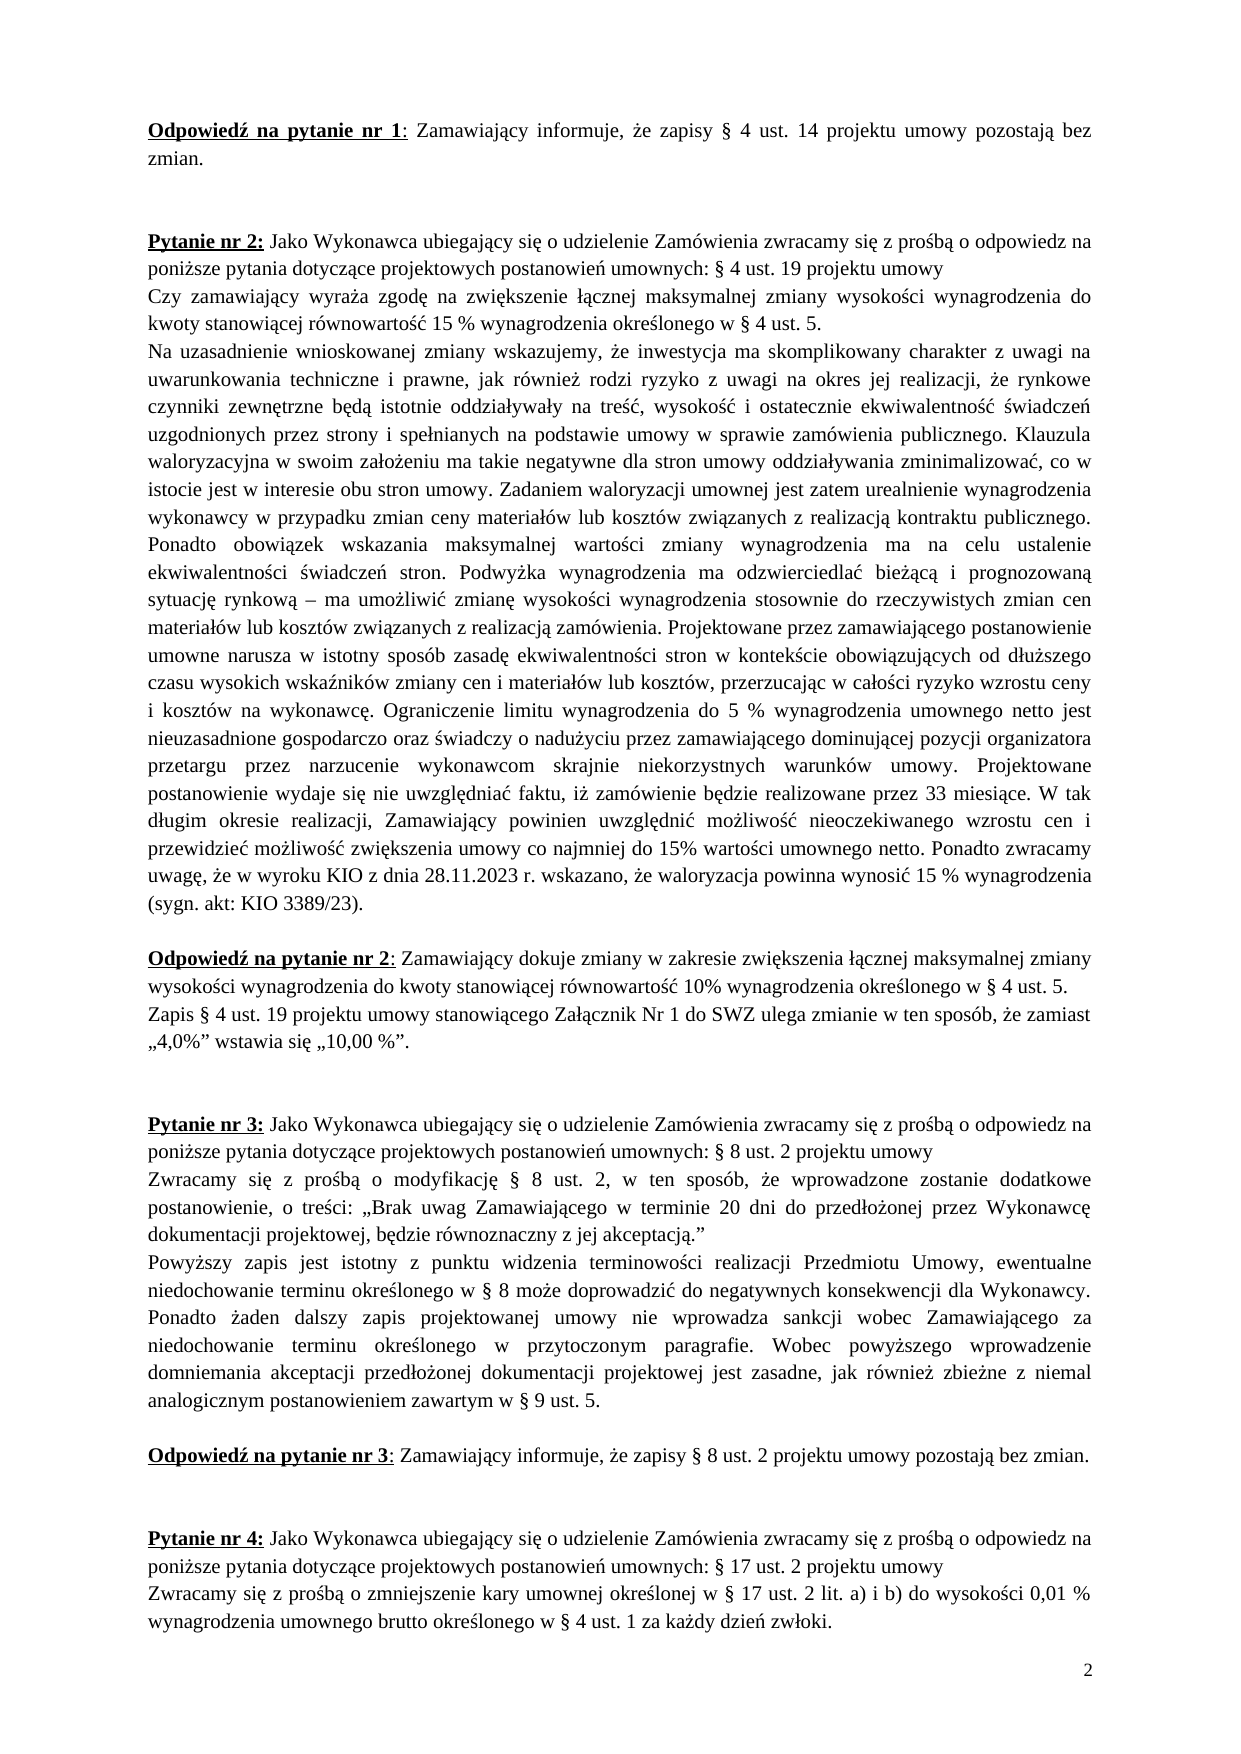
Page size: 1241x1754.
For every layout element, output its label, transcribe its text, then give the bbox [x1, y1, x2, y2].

text Zwracamy się z prośbą o zmniejszenie kary umownej określonej w § 17 ust. 2 lit. a) i b) do wysokości 0,01 % wynagrodzenia umownego brutto określonego w § 4 ust. 1 za każdy dzień zwłoki. [148, 1581, 1092, 1633]
text Odpowiedź na pytanie nr 2: Zamawiający dokuje zmiany w zakresie zwiększenia łącznej maksymalnej zmiany wysokości wynagrodzenia do kwoty stanowiącej równowartość 10% wynagrodzenia określonego w § 4 ust. 5. [148, 946, 1092, 998]
text Pytanie nr 3: Jako Wykonawca ubiegający się o udzielenie Zamówienia zwracamy się z prośbą o odpowiedz na poniższe pytania dotyczące projektowych postanowień umownych: § 8 ust. 2 projektu umowy [148, 1112, 1092, 1163]
text Pytanie nr 4: Jako Wykonawca ubiegający się o udzielenie Zamówienia zwracamy się z prośbą o odpowiedz na poniższe pytania dotyczące projektowych postanowień umownych: § 17 ust. 2 projektu umowy [148, 1526, 1092, 1578]
text Odpowiedź na pytanie nr 1: Zamawiający informuje, że zapisy § 4 ust. 14 projektu umowy pozostają bez zmian. [148, 118, 1092, 170]
text Powyższy zapis jest istotny z punktu widzenia terminowości realizacji Przedmiotu Umowy, ewentualne niedochowanie terminu określonego w § 8 może doprowadzić do negatywnych konsekwencji dla Wykonawcy. Ponadto żaden dalszy zapis projektowanej umowy nie wprowadza sankcji wobec Zamawiającego za niedochowanie terminu określonego w przytoczonym paragrafie. Wobec powyższego wprowadzenie domniemania akceptacji przedłożonej dokumentacji projektowej jest zasadne, jak również zbieżne z niemal analogicznym postanowieniem zawartym w § 9 ust. 5. [148, 1250, 1092, 1412]
text Zapis § 4 ust. 19 projektu umowy stanowiącego Załącznik Nr 1 do SWZ ulega zmianie w ten sposób, że zamiast „4,0%” wstawia się „10,00 %”. [148, 1001, 1092, 1053]
text Zwracamy się z prośbą o modyfikację § 8 ust. 2, w ten sposób, że wprowadzone zostanie dodatkowe postanowienie, o treści: „Brak uwag Zamawiającego w terminie 20 dni do przedłożonej przez Wykonawcę dokumentacji projektowej, będzie równoznaczny z jej akceptacją.” [148, 1167, 1092, 1246]
text Czy zamawiający wyraża zgodę na zwiększenie łącznej maksymalnej zmiany wysokości wynagrodzenia do kwoty stanowiącej równowartość 15 % wynagrodzenia określonego w § 4 ust. 5. [148, 284, 1092, 335]
text Na uzasadnienie wnioskowanej zmiany wskazujemy, że inwestycja ma skomplikowany charakter z uwagi na uwarunkowania techniczne i prawne, jak również rodzi ryzyko z uwagi na okres jej realizacji, że rynkowe czynniki zewnętrzne będą istotnie oddziaływały na treść, wysokość i ostatecznie ekwiwalentność świadczeń uzgodnionych przez strony i spełnianych na podstawie umowy w sprawie zamówienia publicznego. Klauzula waloryzacyjna w swoim założeniu ma takie negatywne dla stron umowy oddziaływania zminimalizować, co w istocie jest w interesie obu stron umowy. Zadaniem waloryzacji umownej jest zatem urealnienie wynagrodzenia wykonawcy w przypadku zmian ceny materiałów lub kosztów związanych z realizacją kontraktu publicznego. Ponadto obowiązek wskazania maksymalnej wartości zmiany wynagrodzenia ma na celu ustalenie ekwiwalentności świadczeń stron. Podwyżka wynagrodzenia ma odzwierciedlać bieżącą i prognozowaną sytuację rynkową – ma umożliwić zmianę wysokości wynagrodzenia stosownie do rzeczywistych zmian cen materiałów lub kosztów związanych z realizacją zamówienia. Projektowane przez zamawiającego postanowienie umowne narusza w istotny sposób zasadę ekwiwalentności stron w kontekście obowiązujących od dłuższego czasu wysokich wskaźników zmiany cen i materiałów lub kosztów, przerzucając w całości ryzyko wzrostu ceny i kosztów na wykonawcę. Ograniczenie limitu wynagrodzenia do 5 % wynagrodzenia umownego netto jest nieuzasadnione gospodarczo oraz świadczy o nadużyciu przez zamawiającego dominującej pozycji organizatora przetargu przez narzucenie wykonawcom skrajnie niekorzystnych warunków umowy. Projektowane postanowienie wydaje się nie uwzględniać faktu, iż zamówienie będzie realizowane przez 33 miesiące. W tak długim okresie realizacji, Zamawiający powinien uwzględnić możliwość nieoczekiwanego wzrostu cen i przewidzieć możliwość zwiększenia umowy co najmniej do 15% wartości umownego netto. Ponadto zwracamy uwagę, że w wyroku KIO z dnia 28.11.2023 r. wskazano, że waloryzacja powinna wynosić 15 % wynagrodzenia (sygn. akt: KIO 3389/23). [148, 339, 1092, 915]
text Odpowiedź na pytanie nr 3: Zamawiający informuje, że zapisy § 8 ust. 2 projektu umowy pozostają bez zmian. [148, 1443, 1092, 1467]
text Pytanie nr 2: Jako Wykonawca ubiegający się o udzielenie Zamówienia zwracamy się z prośbą o odpowiedz na poniższe pytania dotyczące projektowych postanowień umownych: § 4 ust. 19 projektu umowy [148, 228, 1092, 280]
